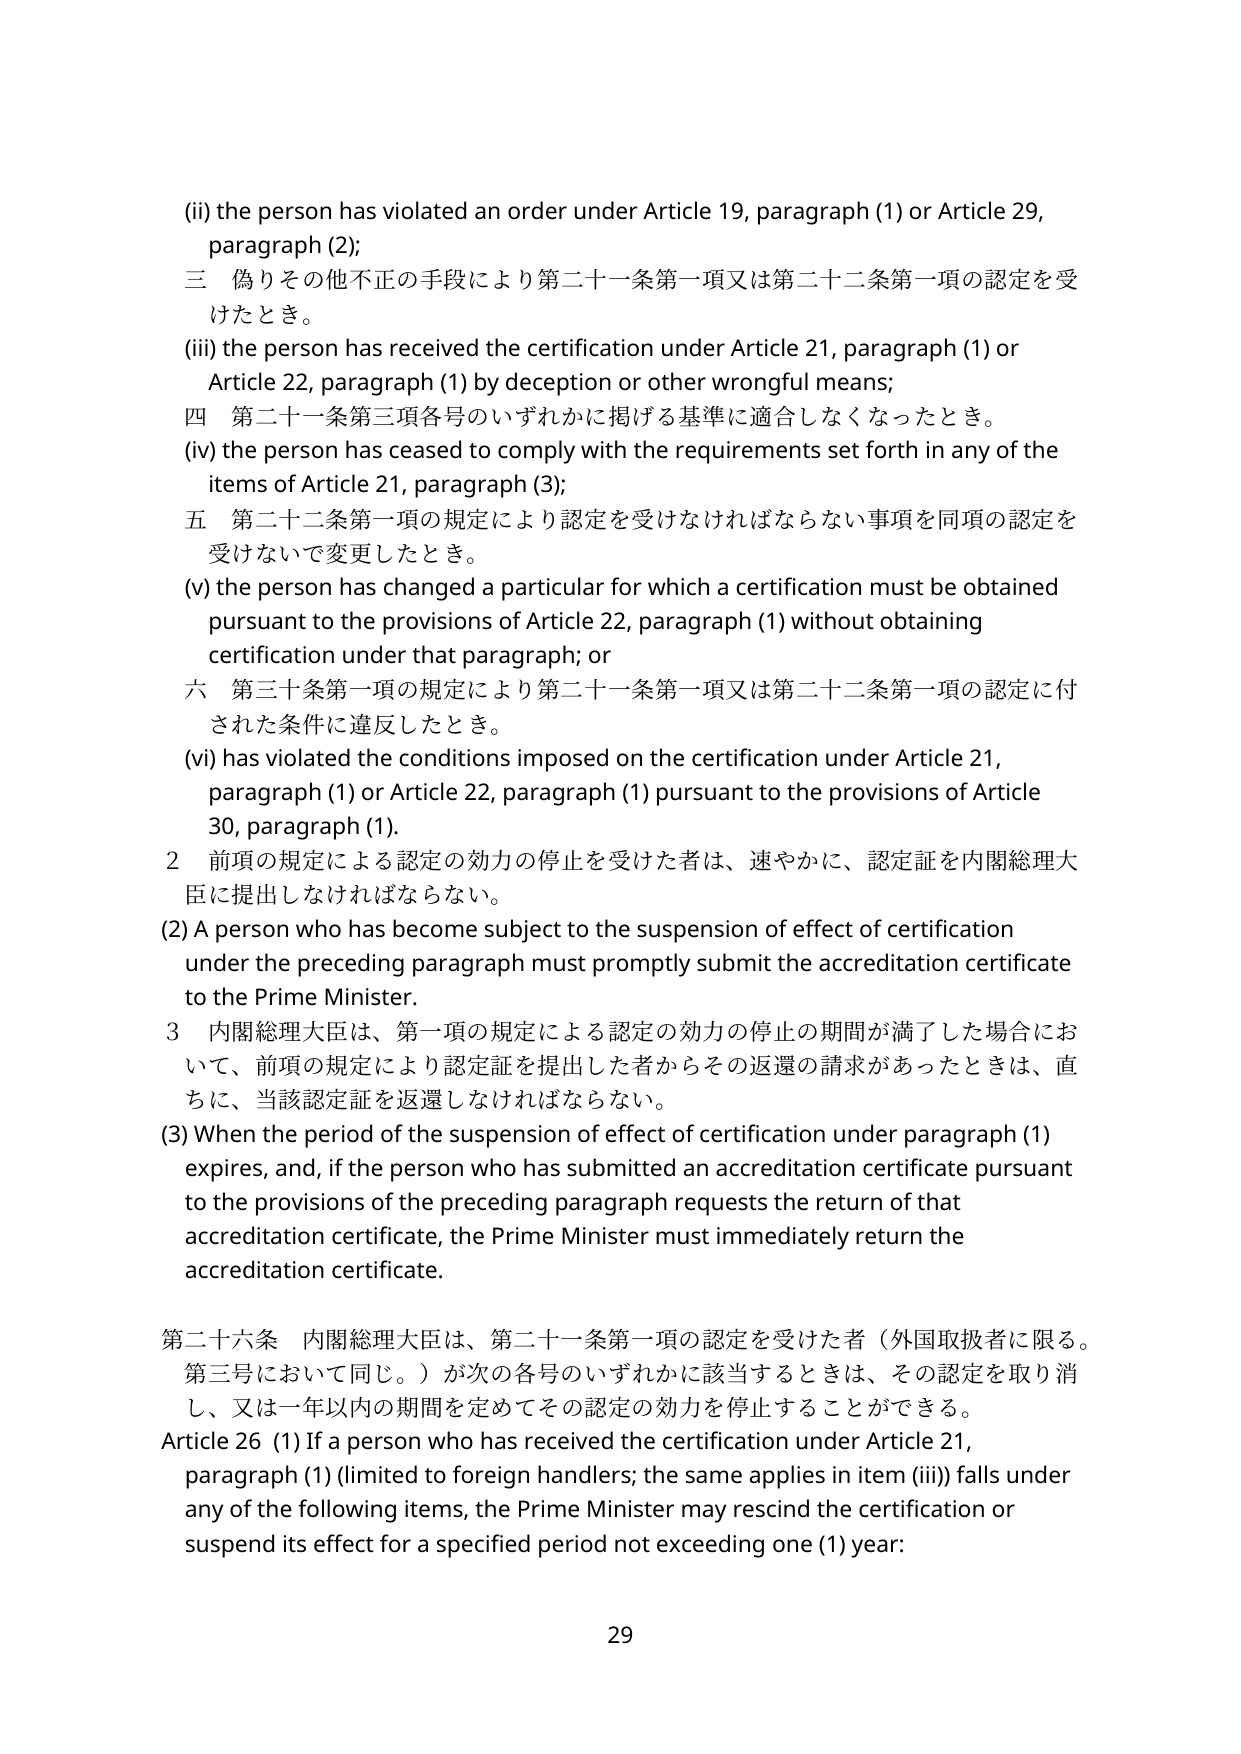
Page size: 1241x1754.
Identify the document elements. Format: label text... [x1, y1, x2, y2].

text (vi) has violated the conditions imposed on the certification under Article 21, paragraph (1) or Article 22, paragraph (1) pursuant to the provisions of Article 30, paragraph (1). [184, 740, 1079, 843]
text 六 第三十条第一項の規定により第二十一条第一項又は第二十二条第一項の認定に付された条件に違反したとき。 [184, 672, 1079, 740]
text ３ 内閣総理大臣は、第一項の規定による認定の効力の停止の期間が満了した場合において、前項の規定により認定証を提出した者からその返還の請求があったときは、直ちに、当該認定証を返還しなければならない。 [161, 1014, 1079, 1116]
text 五 第二十二条第一項の規定により認定を受けなければならない事項を同項の認定を受けないで変更したとき。 [184, 501, 1079, 569]
text 四 第二十一条第三項各号のいずれかに掲げる基準に適合しなくなったとき。 [184, 399, 1079, 433]
text 三 偽りその他不正の手段により第二十一条第一項又は第二十二条第一項の認定を受けたとき。 [184, 262, 1079, 330]
text Article 26 (1) If a person who has received the certification under Article 21, paragraph (1) (limited to foreign handlers; the same applies in item (iii)) falls under any of the following items, the Prime Minister may rescind the certification or suspend its effect for a specified period not exceeding one (1) year: [161, 1424, 1079, 1560]
text ２ 前項の規定による認定の効力の停止を受けた者は、速やかに、認定証を内閣総理大臣に提出しなければならない。 [161, 843, 1079, 911]
text (2) A person who has become subject to the suspension of effect of certification under the preceding paragraph must promptly submit the accreditation certificate to the Prime Minister. [161, 911, 1079, 1014]
text (ii) the person has violated an order under Article 19, paragraph (1) or Article 29, paragraph (2); [184, 194, 1079, 262]
text 第二十六条 内閣総理大臣は、第二十一条第一項の認定を受けた者（外国取扱者に限る。第三号において同じ。）が次の各号のいずれかに該当するときは、その認定を取り消し、又は一年以内の期間を定めてその認定の効力を停止することができる。 [161, 1321, 1079, 1424]
text (v) the person has changed a particular for which a certification must be obtained pursuant to the provisions of Article 22, paragraph (1) without obtaining certification under that paragraph; or [184, 569, 1079, 672]
text (3) When the period of the suspension of effect of certification under paragraph (1) expires, and, if the person who has submitted an accreditation certificate pursuant to the provisions of the preceding paragraph requests the return of that accreditation certificate, the Prime Minister must immediately return the accreditation certificate. [161, 1116, 1079, 1287]
text (iv) the person has ceased to comply with the requirements set forth in any of the items of Article 21, paragraph (3); [184, 433, 1079, 501]
text (iii) the person has received the certification under Article 21, paragraph (1) or Article 22, paragraph (1) by deception or other wrongful means; [184, 330, 1079, 399]
